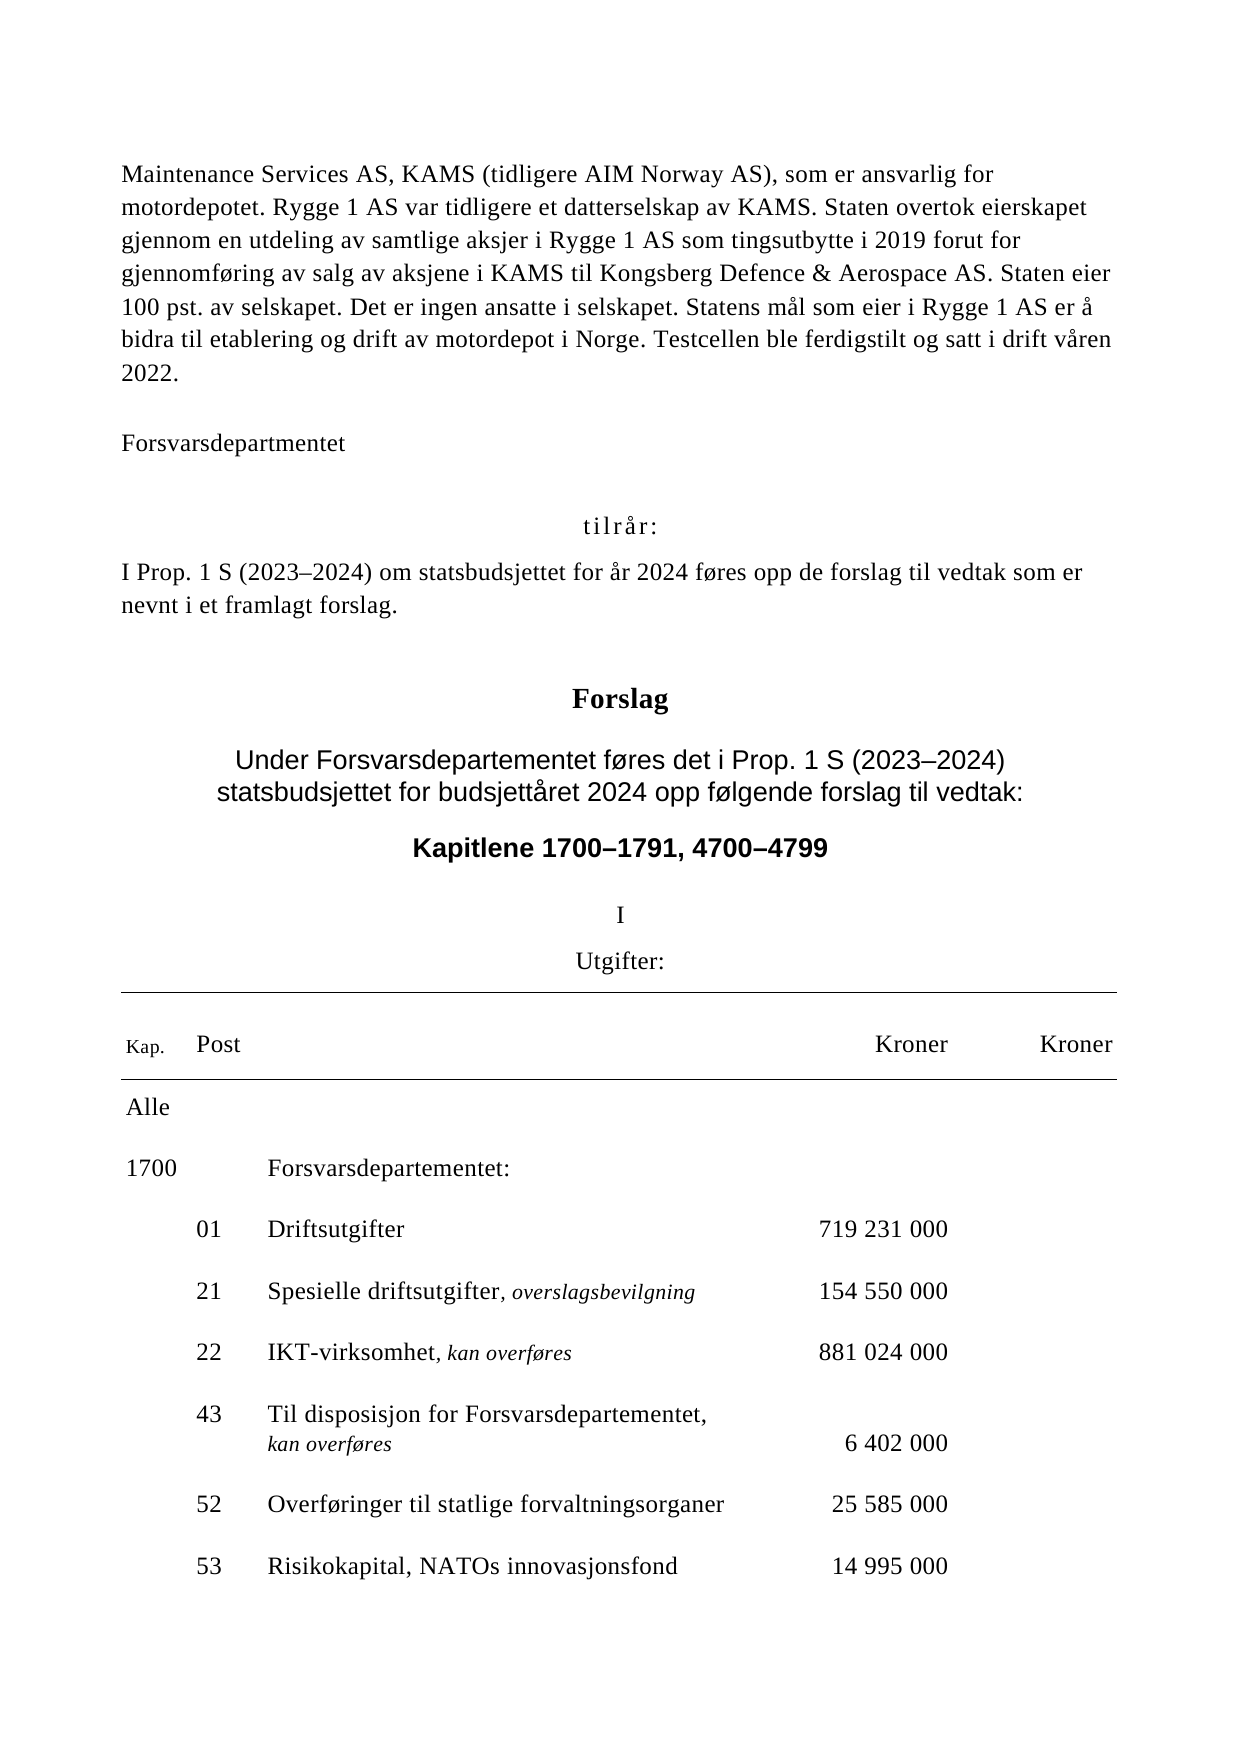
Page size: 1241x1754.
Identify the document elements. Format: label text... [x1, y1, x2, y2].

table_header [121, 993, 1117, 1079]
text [121, 159, 1119, 386]
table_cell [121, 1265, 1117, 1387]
text Kapitlene 1700–1791, 4700–4799 [121, 832, 1119, 863]
text Under Forsvarsdepartementet føres det i Prop. 1 S (2023–2024) statsbudsjettet for budsjettåret 2024 opp følgende forslag til vedtak: [121, 744, 1119, 807]
text tilrår: [121, 511, 1119, 540]
text I Prop. 1 S (2023–2024) om statsbudsjettet for år 2024 føres opp de forslag til vedtak som er nevnt i et framlagt forslag. [121, 557, 1119, 618]
text Utgifter: [121, 946, 1119, 975]
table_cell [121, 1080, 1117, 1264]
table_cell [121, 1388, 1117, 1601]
text Forslag [121, 681, 1119, 714]
text I [121, 901, 1119, 929]
text Forsvarsdepartmentet [121, 428, 1119, 457]
